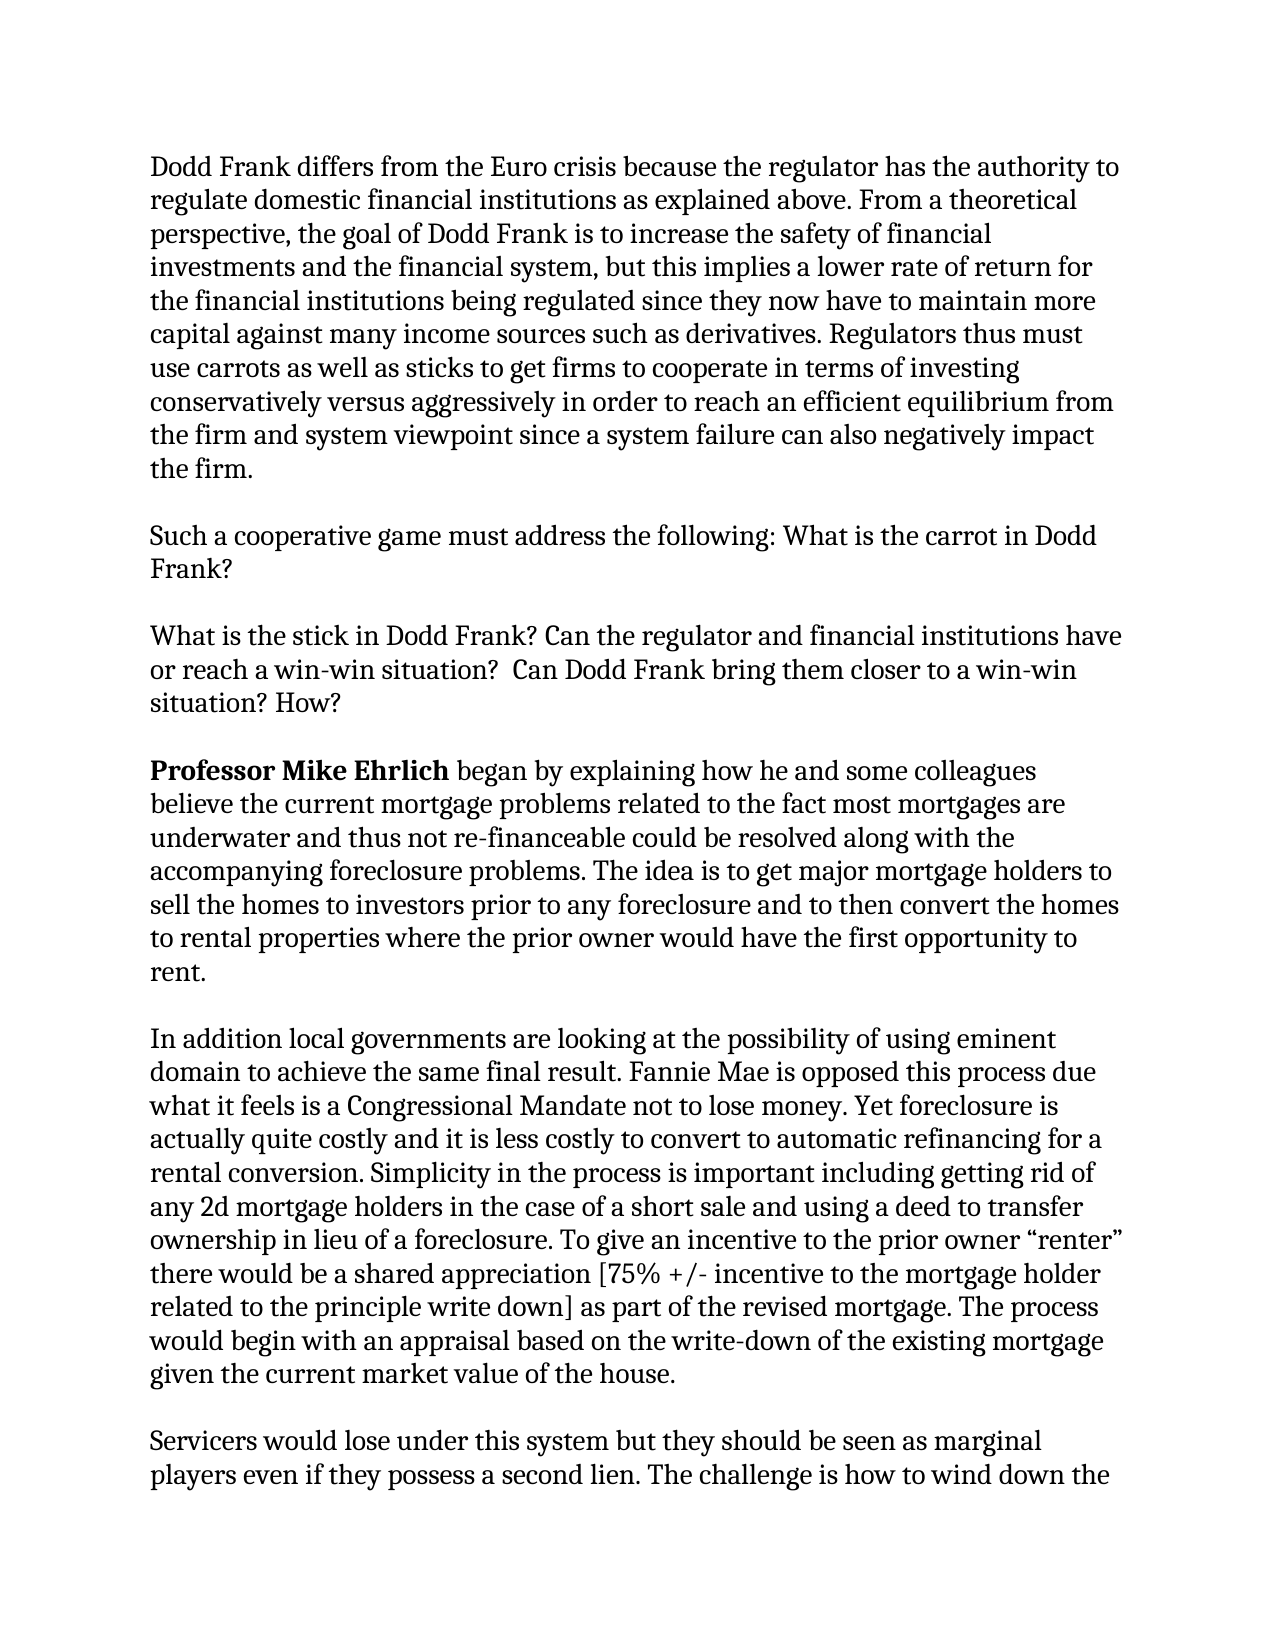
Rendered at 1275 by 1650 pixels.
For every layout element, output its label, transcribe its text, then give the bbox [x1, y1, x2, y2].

text Such a cooperative game must address the following: What is the carrot in Dodd Frank? [150, 519, 1125, 586]
text In addition local governments are looking at the possibility of using eminent domain to achieve the same final result. Fannie Mae is opposed this process due what it feels is a Congressional Mandate not to lose money. Yet foreclosure is actually quite costly and it is less costly to convert to automatic refinancing for a rental conversion. Simplicity in the process is important including getting rid of any 2d mortgage holders in the case of a short sale and using a deed to transfer ownership in lieu of a foreclosure. To give an incentive to the prior owner “renter” there would be a shared appreciation [75% +/- incentive to the mortgage holder related to the principle write down] as part of the revised mortgage. The process would begin with an appraisal based on the write-down of the existing mortgage given the current market value of the house. [150, 1022, 1125, 1391]
text What is the stick in Dodd Frank? Can the regulator and financial institutions have or reach a win-win situation? Can Dodd Frank bring them closer to a win-win situation? How? [150, 619, 1125, 720]
text Professor Mike Ehrlich began by explaining how he and some colleagues believe the current mortgage problems related to the fact most mortgages are underwater and thus not re-financeable could be resolved along with the accompanying foreclosure problems. The idea is to get major mortgage holders to sell the homes to investors prior to any foreclosure and to then convert the homes to rental properties where the prior owner would have the first opportunity to rent. [150, 754, 1125, 988]
text Dodd Frank differs from the Euro crisis because the regulator has the authority to regulate domestic financial institutions as explained above. From a theoretical perspective, the goal of Dodd Frank is to increase the safety of financial investments and the financial system, but this implies a lower rate of return for the financial institutions being regulated since they now have to maintain more capital against many income sources such as derivatives. Regulators thus must use carrots as well as sticks to get firms to cooperate in terms of investing conservatively versus aggressively in order to reach an efficient equilibrium from the firm and system viewpoint since a system failure can also negatively impact the firm. [150, 150, 1125, 485]
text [150, 1424, 1125, 1492]
